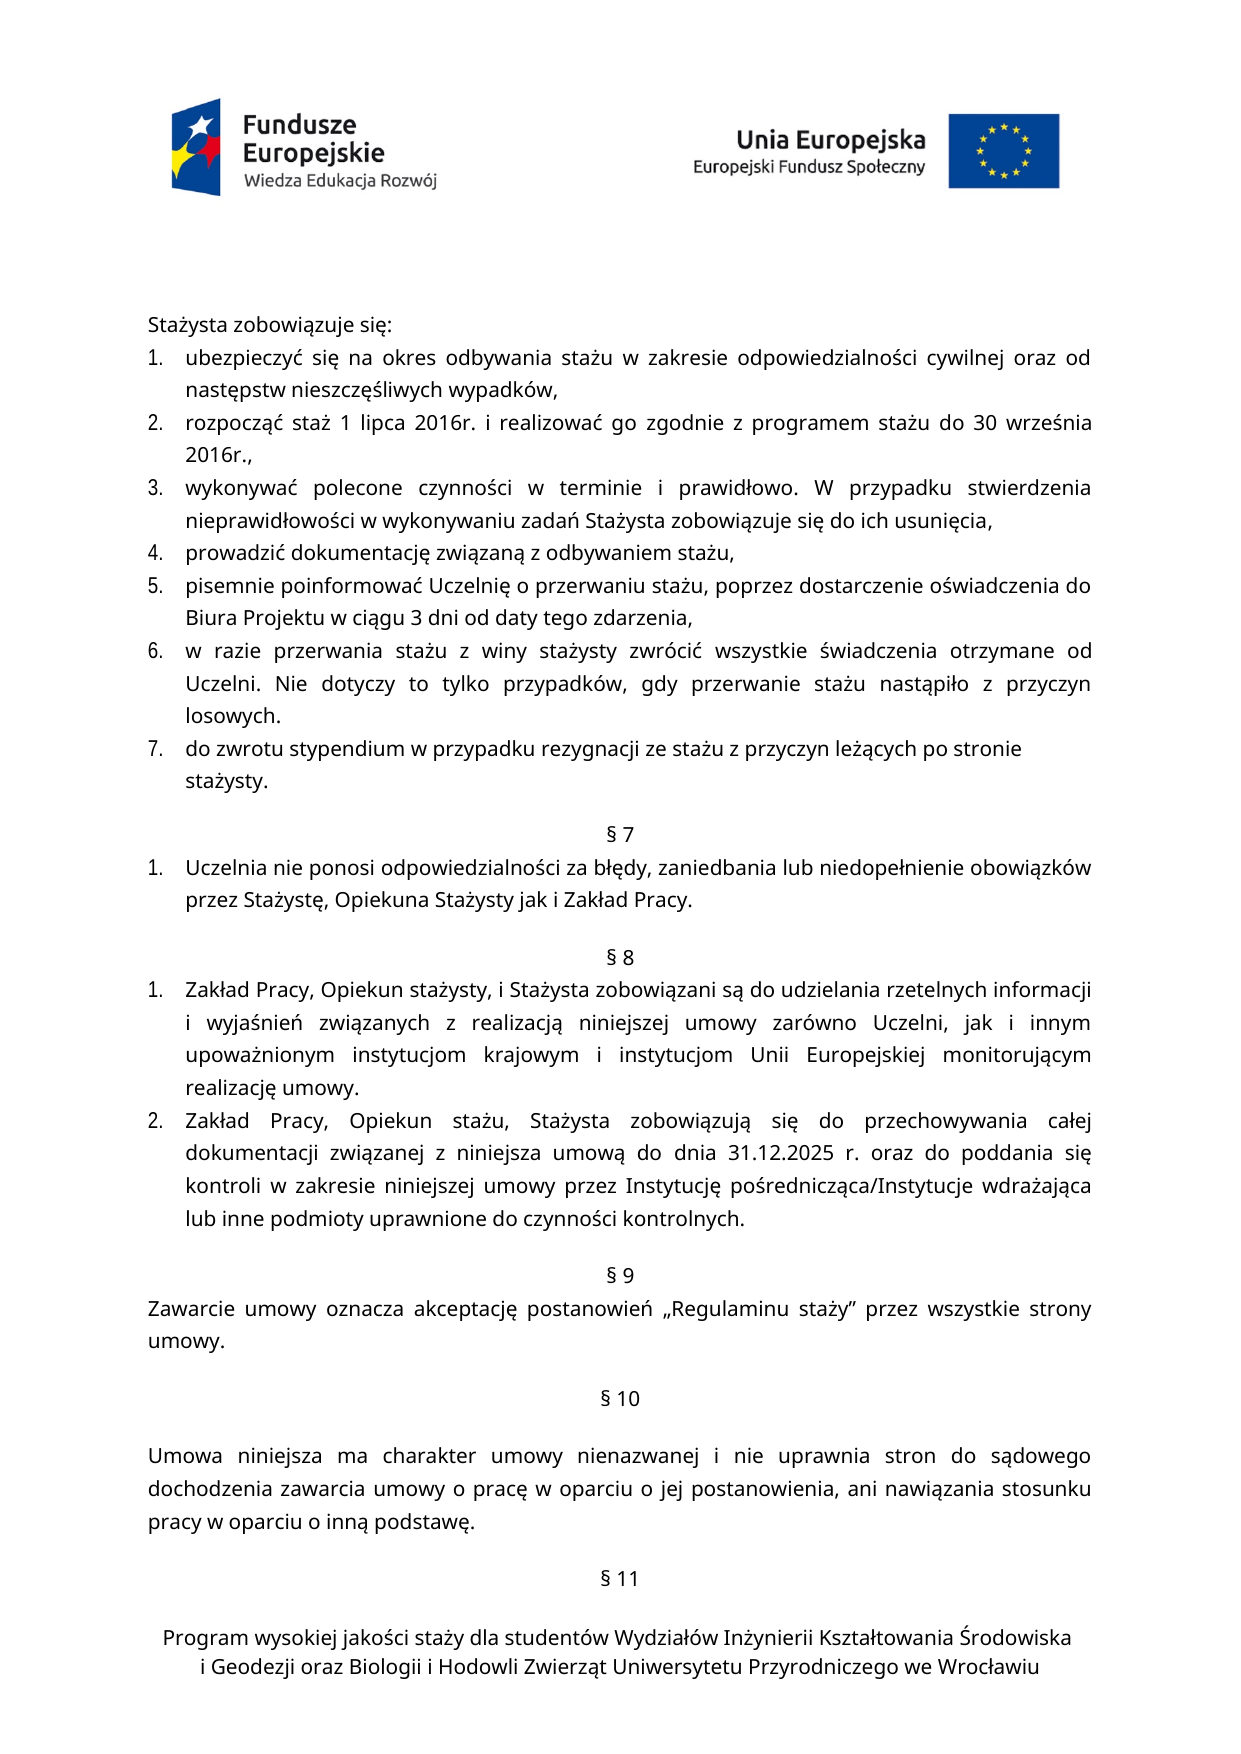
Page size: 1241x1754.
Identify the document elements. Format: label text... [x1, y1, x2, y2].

list do zwrotu stypendium w przypadku rezygnacji ze stażu z przyczyn leżących po stronie stażysty. [148, 734, 1093, 795]
text § 11 [148, 1564, 1093, 1593]
list w razie przerwania stażu z winy stażysty zwrócić wszystkie świadczenia otrzymane od Uczelni. Nie dotyczy to tylko przypadków, gdy przerwanie stażu nastąpiło z przyczyn losowych. [148, 636, 1093, 730]
text Stażysta zobowiązuje się: [148, 310, 1093, 338]
list Zakład Pracy, Opiekun stażysty, i Stażysta zobowiązani są do udzielania rzetelnych informacji i wyjaśnień związanych z realizacją niniejszej umowy zarówno Uczelni, jak i innym upoważnionym instytucjom krajowym i instytucjom Unii Europejskiej monitorującym realizację umowy. [148, 975, 1093, 1102]
list ubezpieczyć się na okres odbywania stażu w zakresie odpowiedzialności cywilnej oraz od następstw nieszczęśliwych wypadków, [148, 343, 1093, 404]
text § 7 [148, 820, 1093, 848]
list pisemnie poinformować Uczelnię o przerwaniu stażu, poprzez dostarczenie oświadczenia do Biura Projektu w ciągu 3 dni od daty tego zdarzenia, [148, 571, 1093, 632]
list Uczelnia nie ponosi odpowiedzialności za błędy, zaniedbania lub niedopełnienie obowiązków przez Stażystę, Opiekuna Stażysty jak i Zakład Pracy. [148, 853, 1093, 914]
list prowadzić dokumentację związaną z odbywaniem stażu, [148, 538, 1093, 567]
picture [147, 73, 1089, 219]
text § 9 [148, 1261, 1093, 1290]
list rozpocząć staż 1 lipca 2016r. i realizować go zgodnie z programem stażu do 30 września 2016r., [148, 408, 1093, 469]
text Umowa niniejsza ma charakter umowy nienazwanej i nie uprawnia stron do sądowego dochodzenia zawarcia umowy o pracę w oparciu o jej postanowienia, ani nawiązania stosunku pracy w oparciu o inną podstawę. [148, 1442, 1093, 1535]
text § 8 [148, 943, 1093, 971]
text § 10 [148, 1384, 1093, 1412]
list wykonywać polecone czynności w terminie i prawidłowo. W przypadku stwierdzenia nieprawidłowości w wykonywaniu zadań Stażysta zobowiązuje się do ich usunięcia, [148, 473, 1093, 534]
text Zawarcie umowy oznacza akceptację postanowień „Regulaminu staży” przez wszystkie strony umowy. [148, 1294, 1093, 1355]
list Zakład Pracy, Opiekun stażu, Stażysta zobowiązują się do przechowywania całej dokumentacji związanej z niniejsza umową do dnia 31.12.2025 r. oraz do poddania się kontroli w zakresie niniejszej umowy przez Instytucję pośrednicząca/Instytucje wdrażająca lub inne podmioty uprawnione do czynności kontrolnych. [148, 1106, 1093, 1232]
